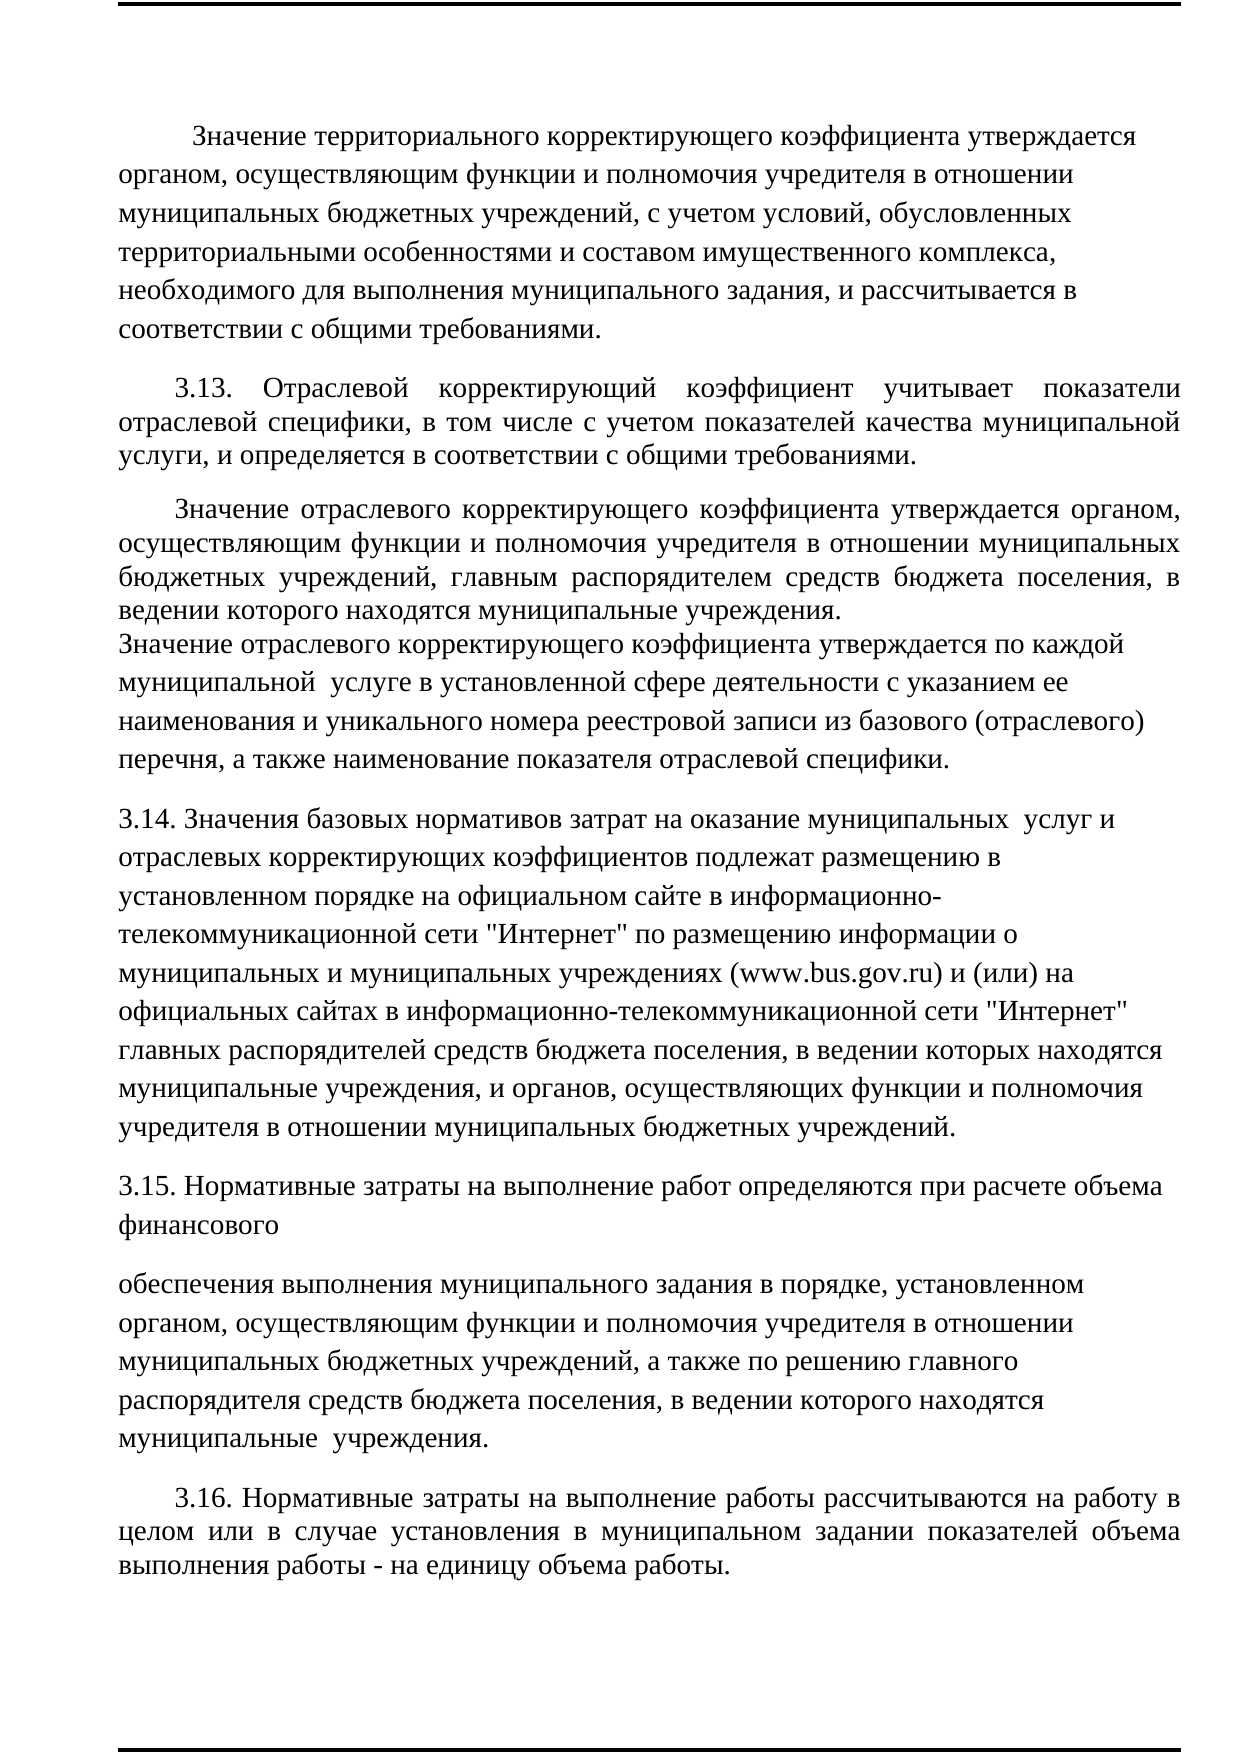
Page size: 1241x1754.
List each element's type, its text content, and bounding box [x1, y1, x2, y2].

text Значение территориального корректирующего коэффициента утверждается органом, осуществляющим функции и полномочия учредителя в отношении муниципальных бюджетных учреждений, с учетом условий, обусловленных территориальными особенностями и составом имущественного комплекса, необходимого для выполнения муниципального задания, и рассчитывается в соответствии с общими требованиями. [118, 118, 1181, 344]
text Значение отраслевого корректирующего коэффициента утверждается органом, осуществляющим функции и полномочия учредителя в отношении муниципальных бюджетных учреждений, главным распорядителем средств бюджета поселения, в ведении которого находятся муниципальные учреждения. [118, 492, 1181, 626]
text 3.13. Отраслевой корректирующий коэффициент учитывает показатели отраслевой специфики, в том числе с учетом показателей качества муниципальной услуги, и определяется в соответствии с общими требованиями. [118, 370, 1181, 471]
text обеспечения выполнения муниципального задания в порядке, установленном органом, осуществляющим функции и полномочия учредителя в отношении муниципальных бюджетных учреждений, а также по решению главного распорядителя средств бюджета поселения, в ведении которого находятся муниципальные учреждения. [118, 1266, 1181, 1454]
text 3.15. Нормативные затраты на выполнение работ определяются при расчете объема финансового [118, 1168, 1181, 1241]
text 3.14. Значения базовых нормативов затрат на оказание муниципальных услуг и отраслевых корректирующих коэффициентов подлежат размещению в установленном порядке на официальном сайте в информационно-телекоммуникационной сети "Интернет" по размещению информации о муниципальных и муниципальных учреждениях (www.bus.gov.ru) и (или) на официальных сайтах в информационно-телекоммуникационной сети "Интернет" главных распорядителей средств бюджета поселения, в ведении которых находятся муниципальные учреждения, и органов, осуществляющих функции и полномочия учредителя в отношении муниципальных бюджетных учреждений. [118, 801, 1181, 1143]
text Значение отраслевого корректирующего коэффициента утверждается по каждой муниципальной услуге в установленной сфере деятельности с указанием ее наименования и уникального номера реестровой записи из базового (отраслевого) перечня, а также наименование показателя отраслевой специфики. [118, 626, 1181, 775]
text 3.16. Нормативные затраты на выполнение работы рассчитываются на работу в целом или в случае установления в муниципальном задании показателей объема выполнения работы - на единицу объема работы. [118, 1480, 1181, 1581]
